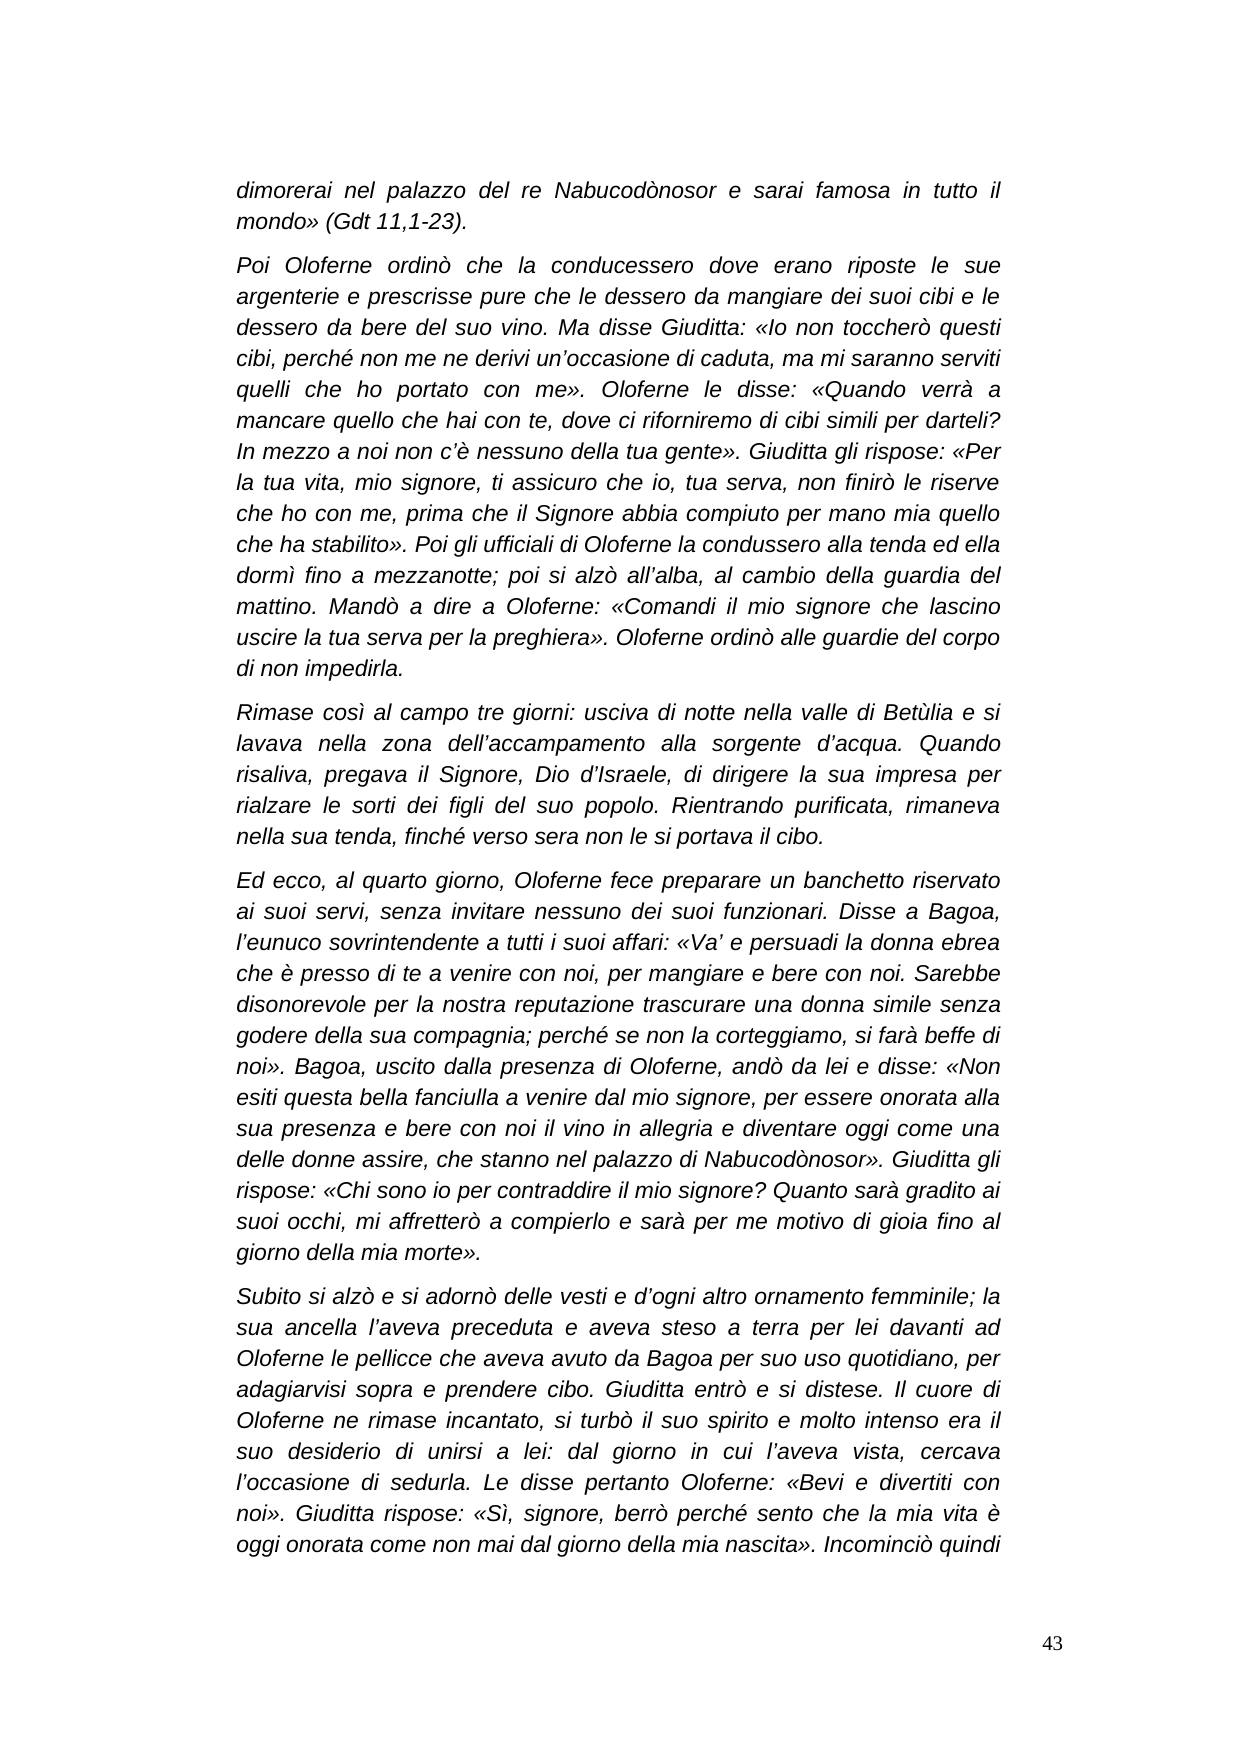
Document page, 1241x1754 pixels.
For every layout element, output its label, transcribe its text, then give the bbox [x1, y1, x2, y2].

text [236, 1283, 1004, 1562]
text Poi Oloferne ordinò che la conducessero dove erano riposte le sue argenterie e prescrisse pure che le dessero da mangiare dei suoi cibi e le dessero da bere del suo vino. Ma disse Giuditta: «Io non toccherò questi cibi, perché non me ne derivi un’occasione di caduta, ma mi saranno serviti quelli che ho portato con me». Oloferne le disse: «Quando verrà a mancare quello che hai con te, dove ci riforniremo di cibi simili per darteli? In mezzo a noi non c’è nessuno della tua gente». Giuditta gli rispose: «Per la tua vita, mio signore, ti assicuro che io, tua serva, non finirò le riserve che ho con me, prima che il Signore abbia compiuto per mano mia quello che ha stabilito». Poi gli ufficiali di Oloferne la condussero alla tenda ed ella dormì fino a mezzanotte; poi si alzò all’alba, al cambio della guardia del mattino. Mandò a dire a Oloferne: «Comandi il mio signore che lascino uscire la tua serva per la preghiera». Oloferne ordinò alle guardie del corpo di non impedirla. [236, 252, 1004, 686]
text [236, 177, 1004, 239]
text Rimase così al campo tre giorni: usciva di notte nella valle di Betùlia e si lavava nella zona dell’accampamento alla sorgente d’acqua. Quando risaliva, pregava il Signore, Dio d’Israele, di dirigere la sua impresa per rialzare le sorti dei figli del suo popolo. Rientrando purificata, rimaneva nella sua tenda, finché verso sera non le si portava il cibo. [236, 699, 1004, 854]
text Ed ecco, al quarto giorno, Oloferne fece preparare un banchetto riservato ai suoi servi, senza invitare nessuno dei suoi funzionari. Disse a Bagoa, l’eunuco sovrintendente a tutti i suoi affari: «Va’ e persuadi la donna ebrea che è presso di te a venire con noi, per mangiare e bere con noi. Sarebbe disonorevole per la nostra reputazione trascurare una donna simile senza godere della sua compagnia; perché se non la corteggiamo, si farà beffe di noi». Bagoa, uscito dalla presenza di Oloferne, andò da lei e disse: «Non esiti questa bella fanciulla a venire dal mio signore, per essere onorata alla sua presenza e bere con noi il vino in allegria e diventare oggi come una delle donne assire, che stanno nel palazzo di Nabucodònosor». Giuditta gli rispose: «Chi sono io per contraddire il mio signore? Quanto sarà gradito ai suoi occhi, mi affretterò a compierlo e sarà per me motivo di gioia fino al giorno della mia morte». [236, 867, 1004, 1270]
